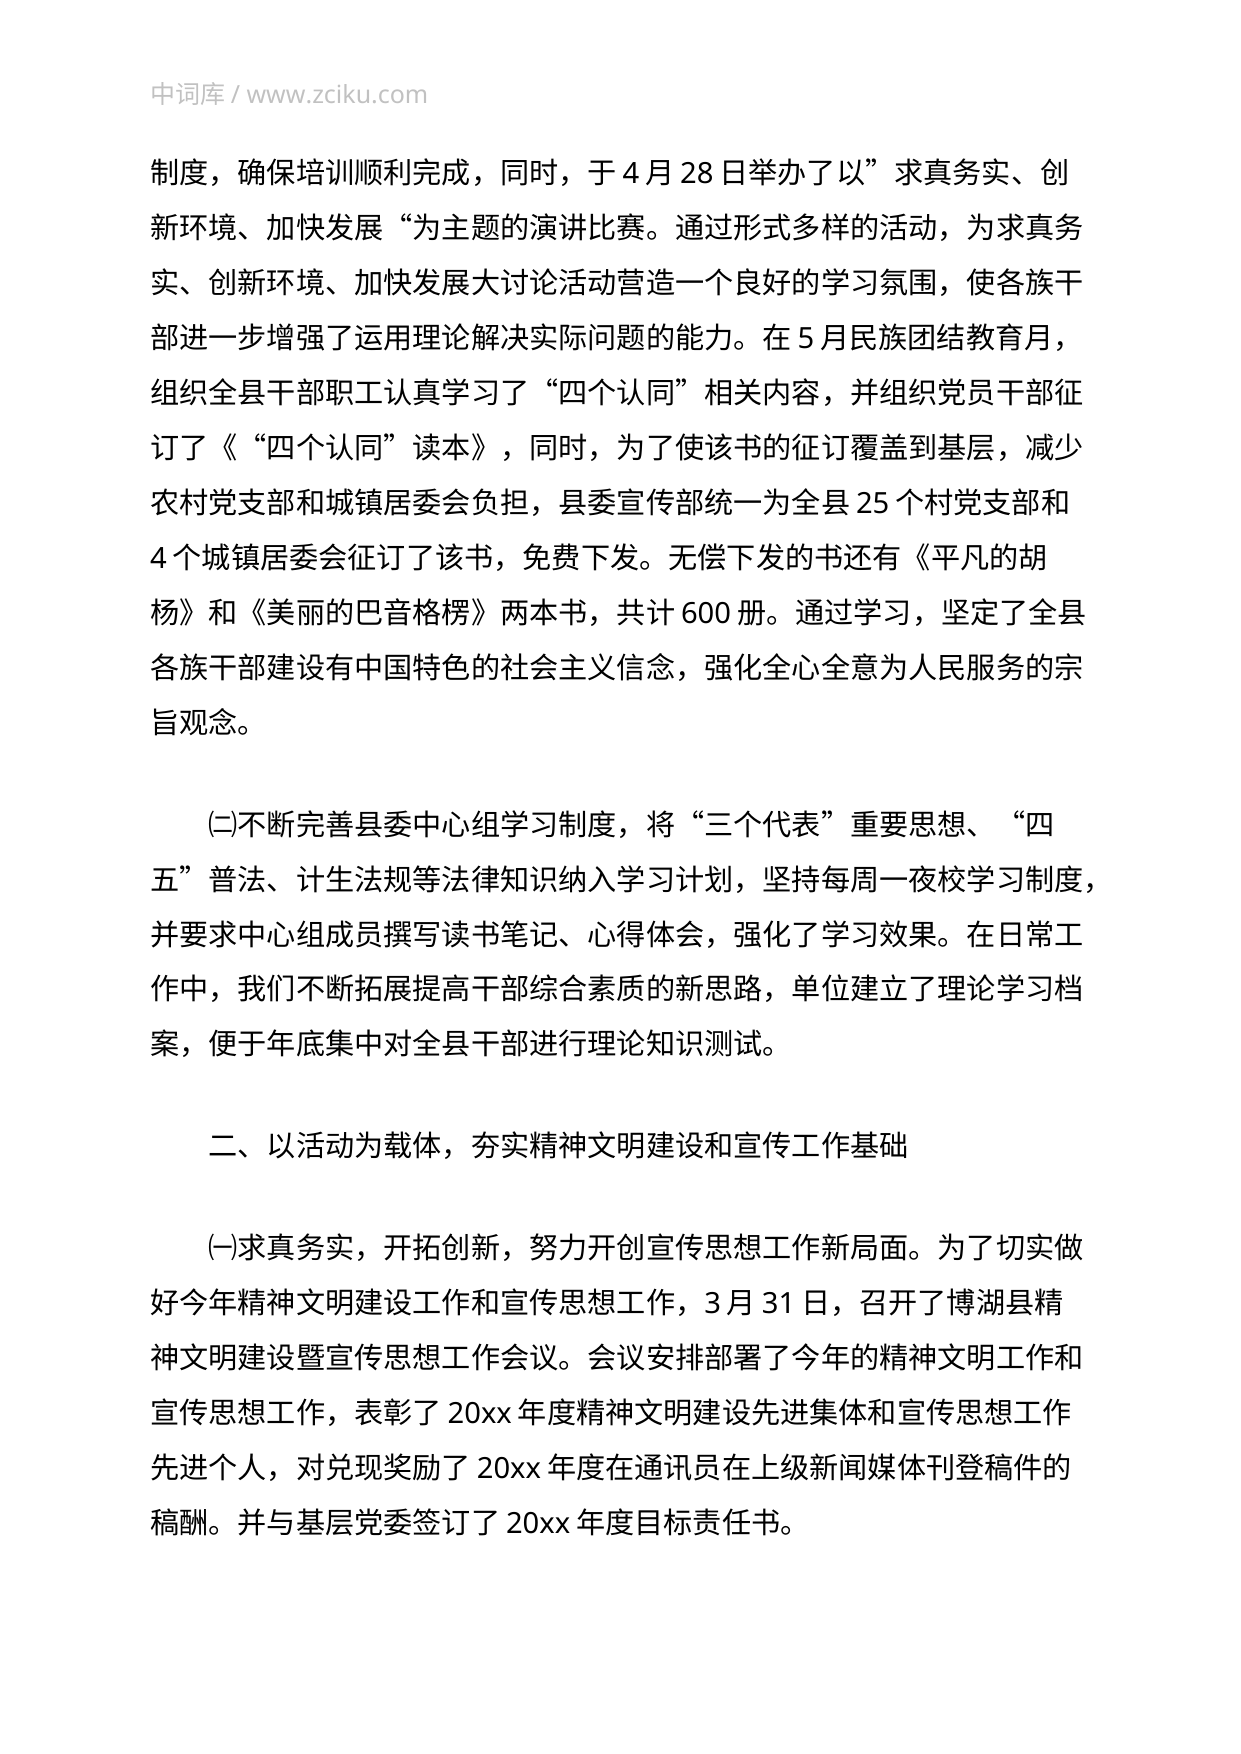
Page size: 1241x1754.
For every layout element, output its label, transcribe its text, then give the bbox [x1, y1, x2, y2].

text ㈡不断完善县委中心组学习制度，将“三个代表”重要思想、“四五”普法、计生法规等法律知识纳入学习计划，坚持每周一夜校学习制度，并要求中心组成员撰写读书笔记、心得体会，强化了学习效果。在日常工作中，我们不断拓展提高干部综合素质的新思路，单位建立了理论学习档案，便于年底集中对全县干部进行理论知识测试。 [150, 801, 1090, 1063]
text ㈠求真务实，开拓创新，努力开创宣传思想工作新局面。为了切实做好今年精神文明建设工作和宣传思想工作，3月31日，召开了博湖县精神文明建设暨宣传思想工作会议。会议安排部署了今年的精神文明工作和宣传思想工作，表彰了20xx年度精神文明建设先进集体和宣传思想工作先进个人，对兑现奖励了20xx年度在通讯员在上级新闻媒体刊登稿件的稿酬。并与基层党委签订了20xx年度目标责任书。 [150, 1224, 1090, 1542]
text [150, 150, 1090, 742]
text 二、以活动为载体，夯实精神文明建设和宣传工作基础 [150, 1123, 1090, 1165]
